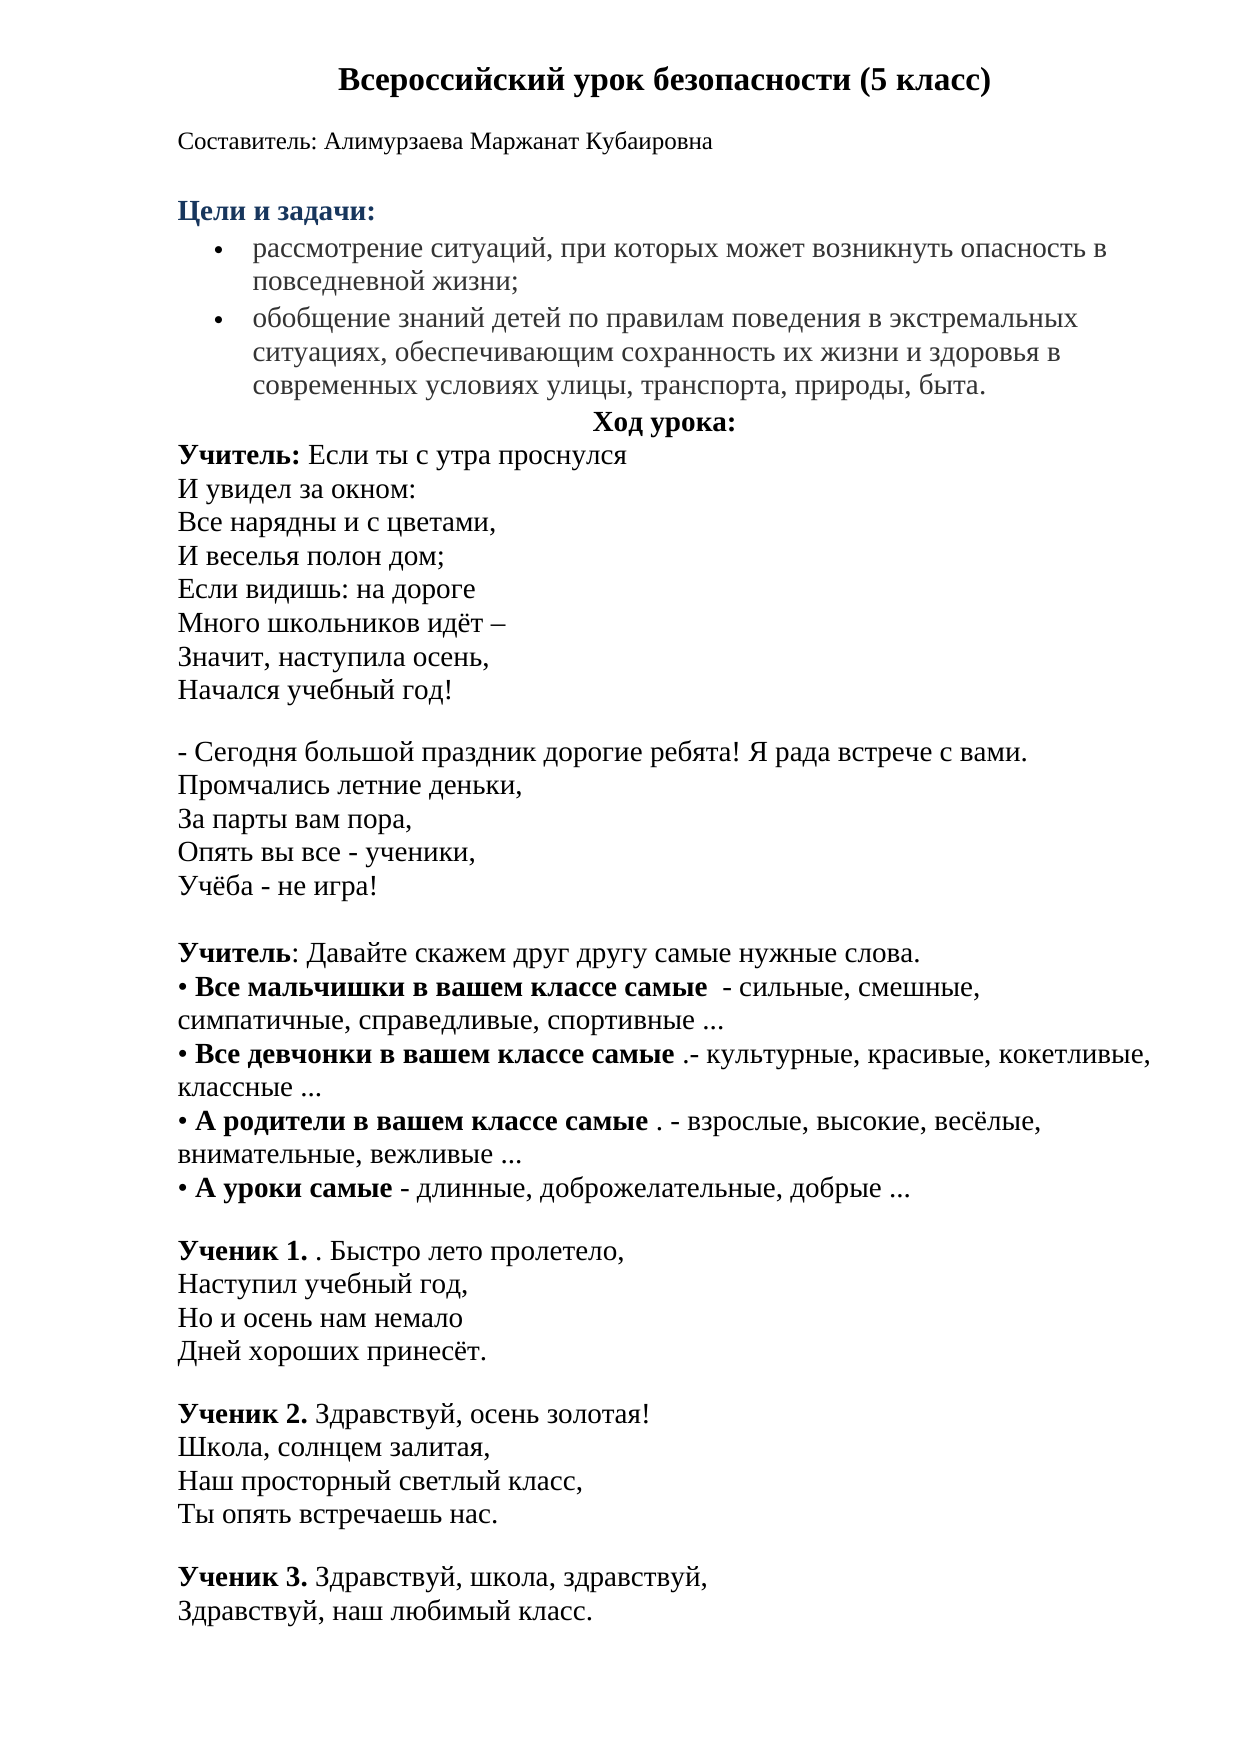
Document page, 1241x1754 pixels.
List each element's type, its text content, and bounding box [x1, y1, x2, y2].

list рассмотрение ситуаций, при которых может возникнуть опасность в повседневной жизни; [215, 230, 1152, 297]
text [177, 1559, 1152, 1626]
text Ученик 1. . Быстро лето пролетело, Наступил учебный год, Но и осень нам немало Дней хороших принесёт. [177, 1233, 1152, 1367]
text Цели и задачи: [177, 193, 1152, 227]
text Ученик 2. Здравствуй, осень золотая! Школа, солнцем залитая, Наш просторный светлый класс, Ты опять встречаешь нас. [177, 1396, 1152, 1530]
text Учитель: Если ты с утра проснулся И увидел за окном: Все нарядны и с цветами, И веселья полон дом; Если видишь: на дороге Много школьников идёт – Значит, наступила осень, Начался учебный год! [177, 437, 1152, 734]
text Ход урока: [177, 404, 1152, 437]
text - Сегодня большой праздник дорогие ребята! Я рада встрече с вами. Промчались летние деньки, За парты вам пора, Опять вы все - ученики, Учёба - не игра! [177, 734, 1152, 902]
text Учитель: Давайте скажем друг другу самые нужные слова. • Все мальчишки в вашем классе самые - сильные, смешные, симпатичные, справедливые, спортивные ... • Все девчонки в вашем классе самые .- культурные, красивые, кокетливые, классные ... • А родители в вашем классе самые . - взрослые, высокие, весёлые, внимательные, вежливые ... • А уроки самые - длинные, доброжелательные, добрые ... [177, 935, 1152, 1203]
text Всероссийский урок безопасности (5 класс) [177, 59, 1152, 97]
list обобщение знаний детей по правилам поведения в экстремальных ситуациях, обеспечивающим сохранность их жизни и здоровья в современных условиях улицы, транспорта, природы, быта. [215, 300, 1152, 401]
text Составитель: Алимурзаева Маржанат Кубаировна [177, 126, 1152, 155]
